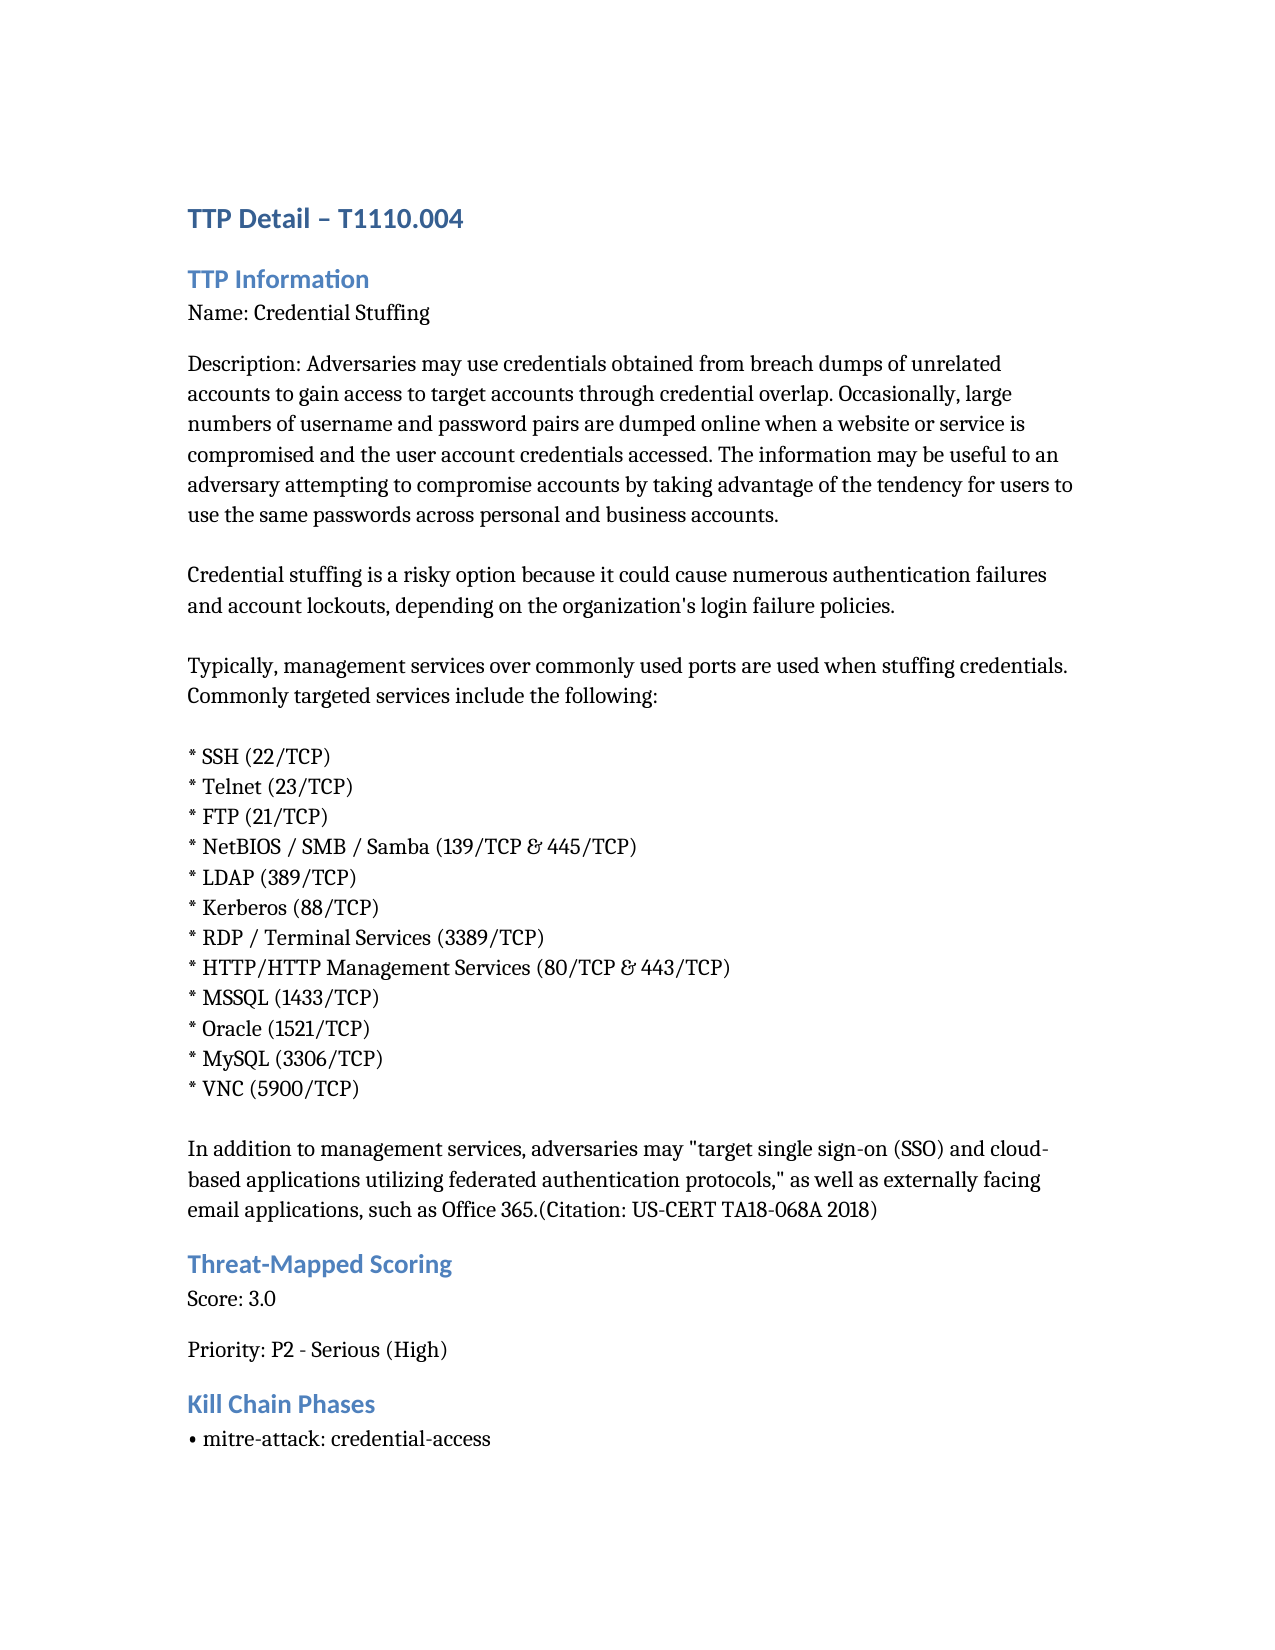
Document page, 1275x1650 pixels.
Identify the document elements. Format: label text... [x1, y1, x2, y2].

text Score: 3.0 [187, 1286, 1087, 1312]
text Description: Adversaries may use credentials obtained from breach dumps of unrelated accounts to gain access to target accounts through credential overlap. Occasionally, large numbers of username and password pairs are dumped online when a website or service is compromised and the user account credentials accessed. The information may be useful to an adversary attempting to compromise accounts by taking advantage of the tendency for users to use the same passwords across personal and business accounts. Credential stuffing is a risky option because it could cause numerous authentication failures and account lockouts, depending on the organization's login failure policies. Typically, management services over commonly used ports are used when stuffing credentials. Commonly targeted services include the following: * SSH (22/TCP) * Telnet (23/TCP) * FTP (21/TCP) * NetBIOS / SMB / Samba (139/TCP & 445/TCP) * LDAP (389/TCP) * Kerberos (88/TCP) * RDP / Terminal Services (3389/TCP) * HTTP/HTTP Management Services (80/TCP & 443/TCP) * MSSQL (1433/TCP) * Oracle (1521/TCP) * MySQL (3306/TCP) * VNC (5900/TCP) In addition to management services, adversaries may "target single sign-on (SSO) and cloud-based applications utilizing federated authentication protocols," as well as externally facing email applications, such as Office 365.(Citation: US-CERT TA18-068A 2018) [187, 351, 1087, 1223]
subtitle Kill Chain Phases [187, 1388, 1087, 1421]
subtitle Threat-Mapped Scoring [187, 1248, 1087, 1281]
text Priority: P2 - Serious (High) [187, 1337, 1087, 1363]
text Name: Credential Stuffing [187, 300, 1087, 326]
text • mitre-attack: credential-access [187, 1426, 1087, 1452]
subtitle TTP Information [187, 262, 1087, 295]
subtitle TTP Detail – T1110.004 [187, 200, 1087, 236]
